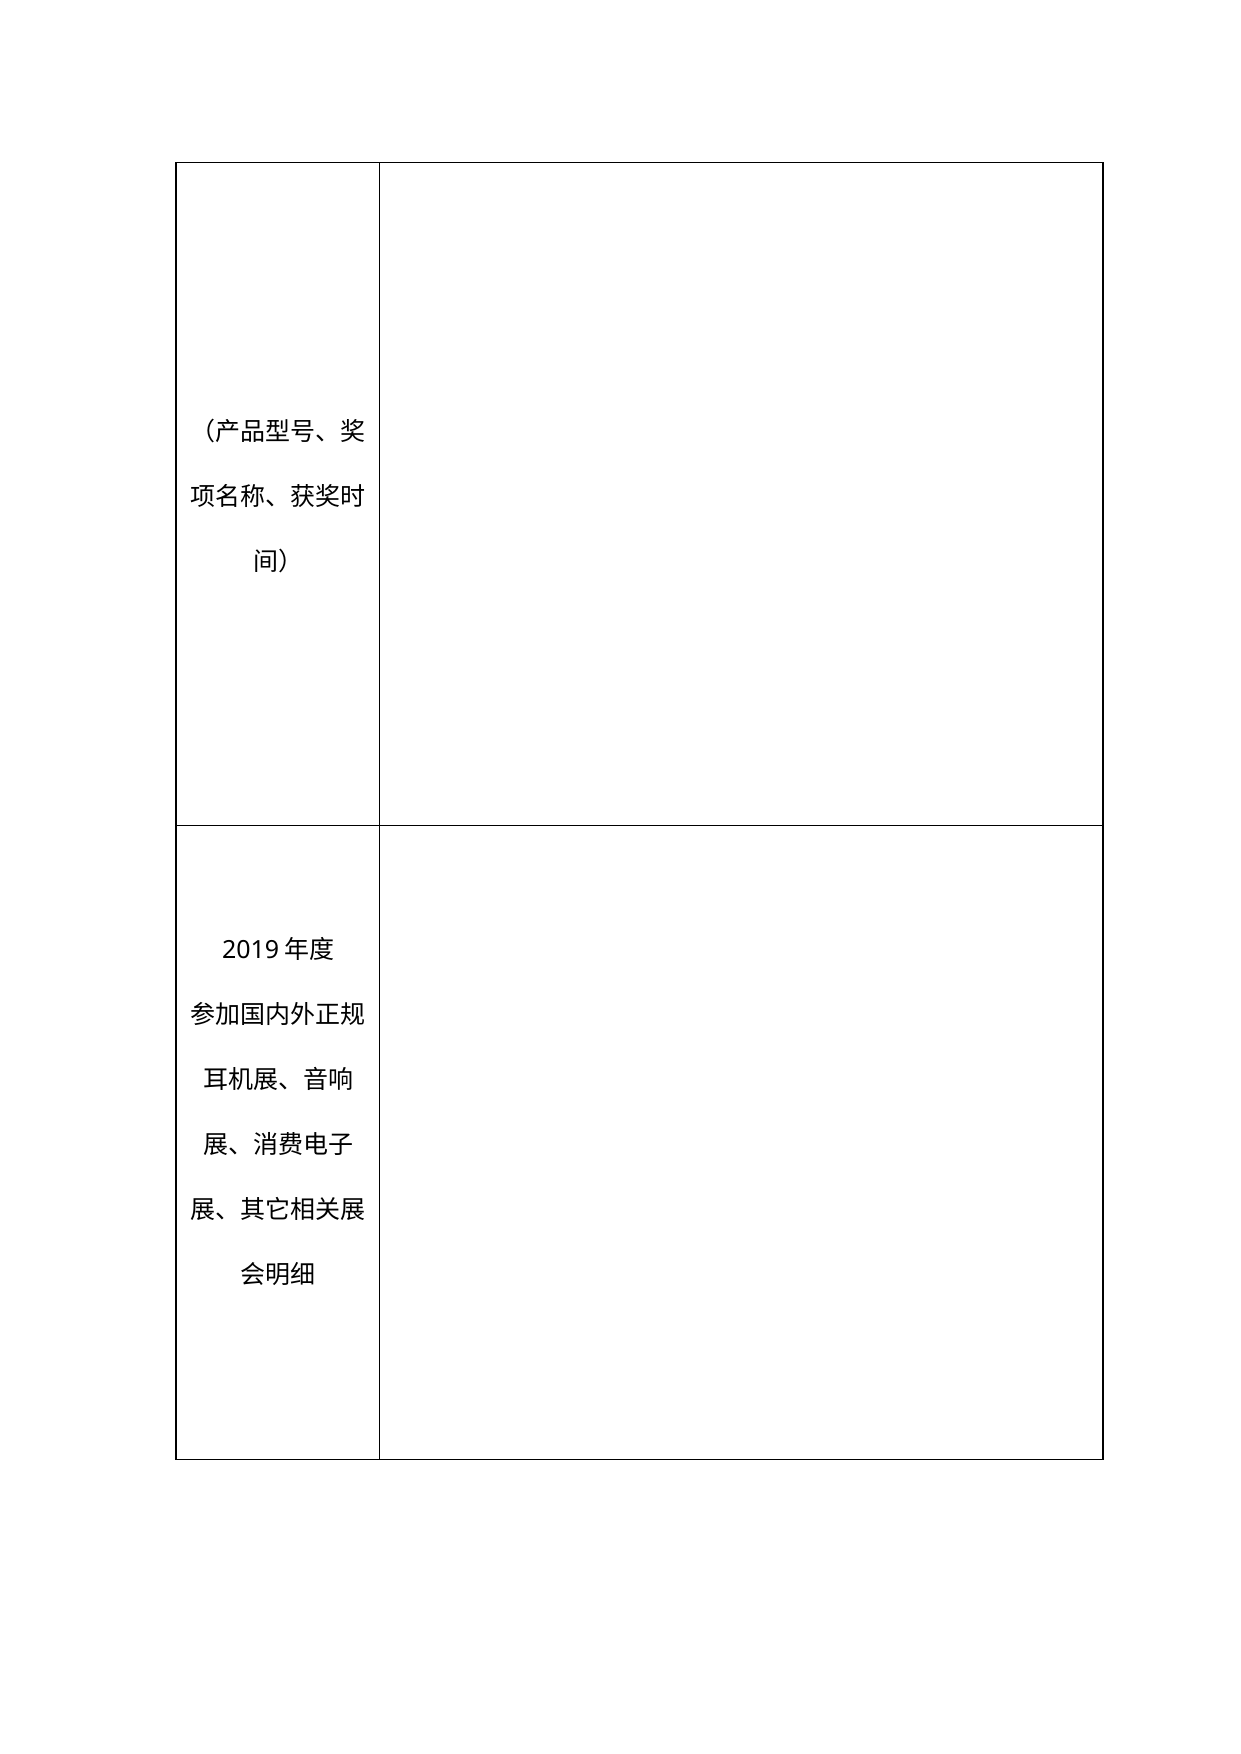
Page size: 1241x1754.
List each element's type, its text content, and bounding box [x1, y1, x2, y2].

table_cell 2019年度 参加国内外正规耳机展、音响展、消费电子展、其它相关展会明细 [177, 826, 379, 1459]
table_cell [177, 163, 379, 825]
table_cell [380, 826, 1102, 1459]
table_cell [380, 163, 1102, 825]
